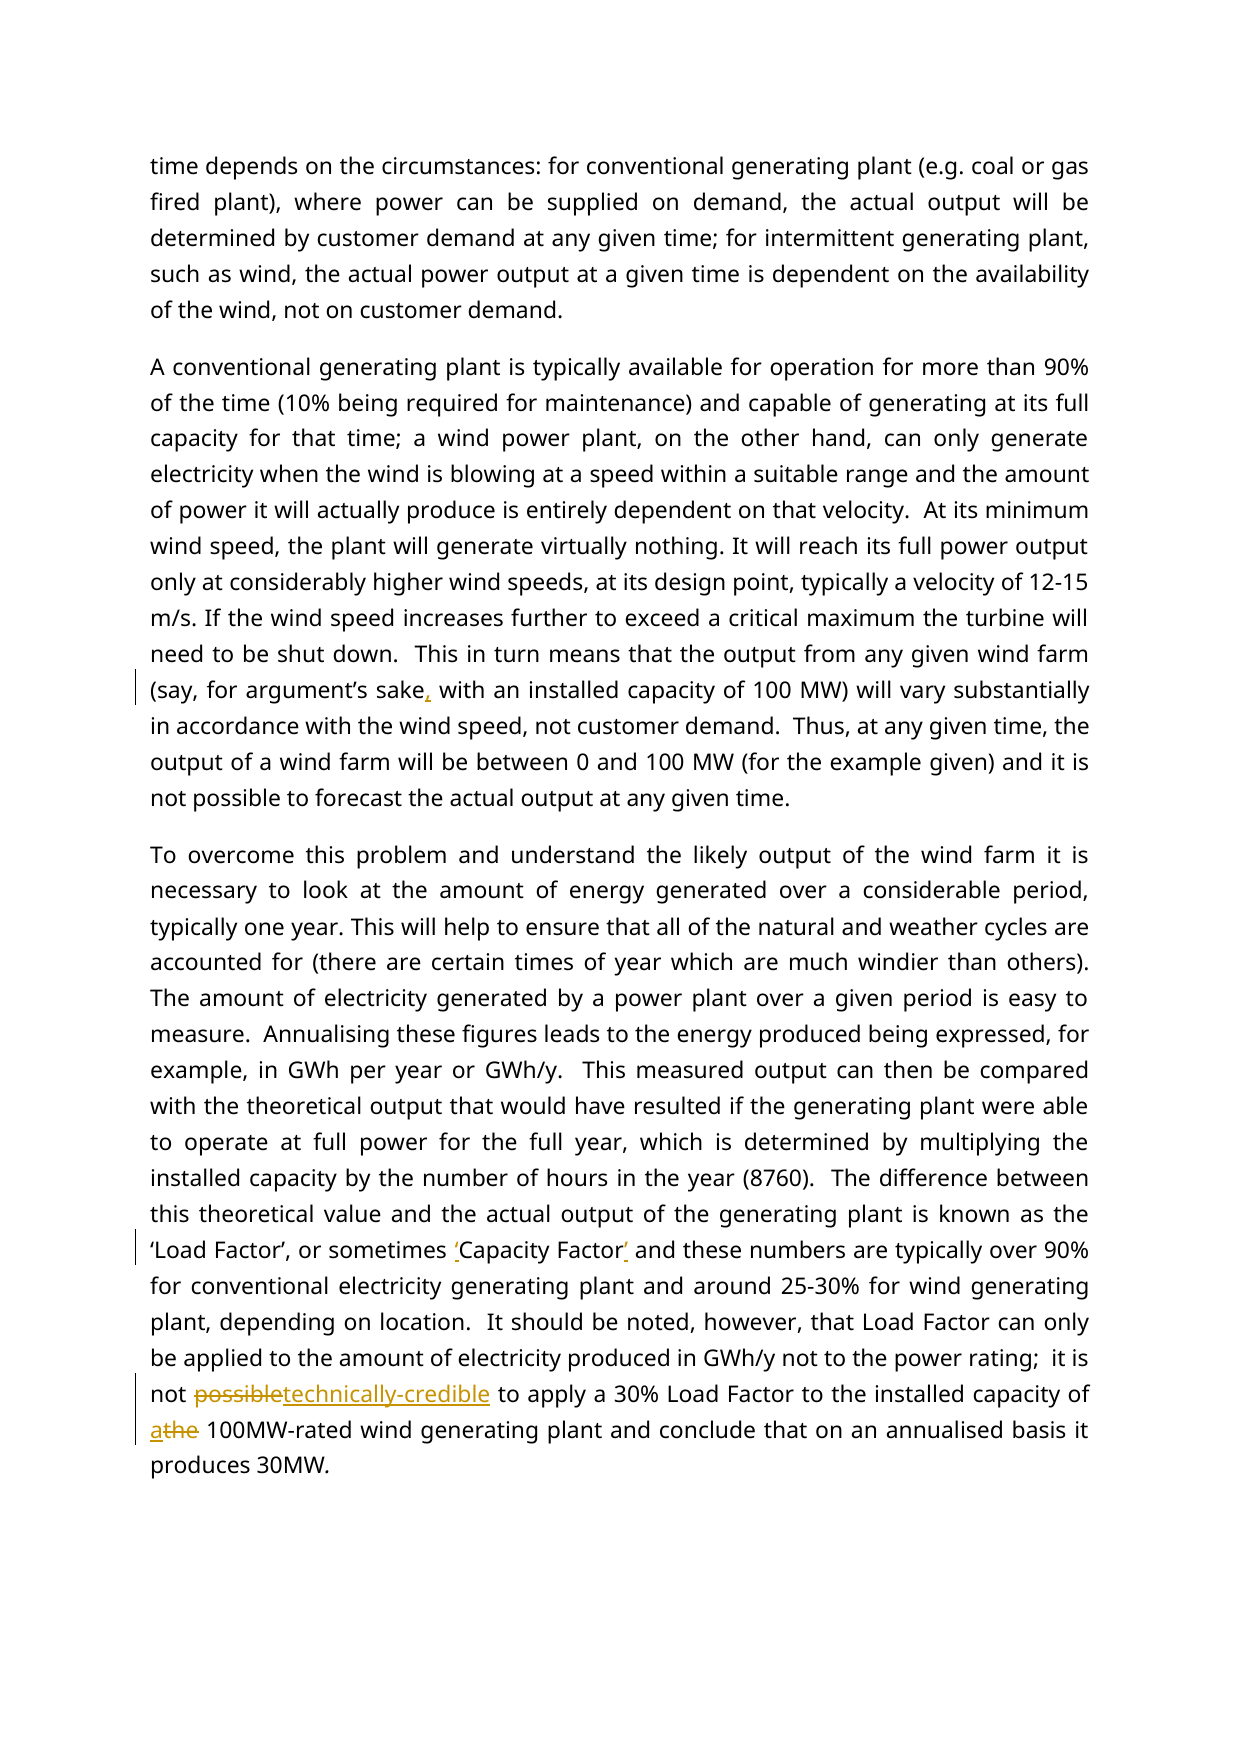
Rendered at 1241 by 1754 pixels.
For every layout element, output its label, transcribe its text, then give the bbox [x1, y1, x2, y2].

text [150, 150, 1090, 325]
text A conventional generating plant is typically available for operation for more than 90% of the time (10% being required for maintenance) and capable of generating at its full capacity for that time; a wind power plant, on the other hand, can only generate electricity when the wind is blowing at a speed within a suitable range and the amount of power it will actually produce is entirely dependent on that velocity. At its minimum wind speed, the plant will generate virtually nothing. It will reach its full power output only at considerably higher wind speeds, at its design point, typically a velocity of 12-15 m/s. If the wind speed increases further to exceed a critical maximum the turbine will need to be shut down. This in turn means that the output from any given wind farm (say, for argument’s sake with an installed capacity of 100 MW) will vary substantially in accordance with the wind speed, not customer demand. Thus, at any given time, the output of a wind farm will be between 0 and 100 MW (for the example given) and it is not possible to forecast the actual output at any given time. [150, 351, 1090, 813]
text To overcome this problem and understand the likely output of the wind farm it is necessary to look at the amount of energy generated over a considerable period, typically one year. This will help to ensure that all of the natural and weather cycles are accounted for (there are certain times of year which are much windier than others). The amount of electricity generated by a power plant over a given period is easy to measure. Annualising these figures leads to the energy produced being expressed, for example, in GWh per year or GWh/y. This measured output can then be compared with the theoretical output that would have resulted if the generating plant were able to operate at full power for the full year, which is determined by multiplying the installed capacity by the number of hours in the year (8760). The difference between this theoretical value and the actual output of the generating plant is known as the ‘Load Factor’, or sometimes Capacity Factor and these numbers are typically over 90% for conventional electricity generating plant and around 25-30% for wind generating plant, depending on location. It should be noted, however, that Load Factor can only be applied to the amount of electricity produced in GWh/y not to the power rating; it is not to apply a 30% Load Factor to the installed capacity of 100MW-rated wind generating plant and conclude that on an annualised basis it produces 30MW. [150, 838, 1090, 1481]
